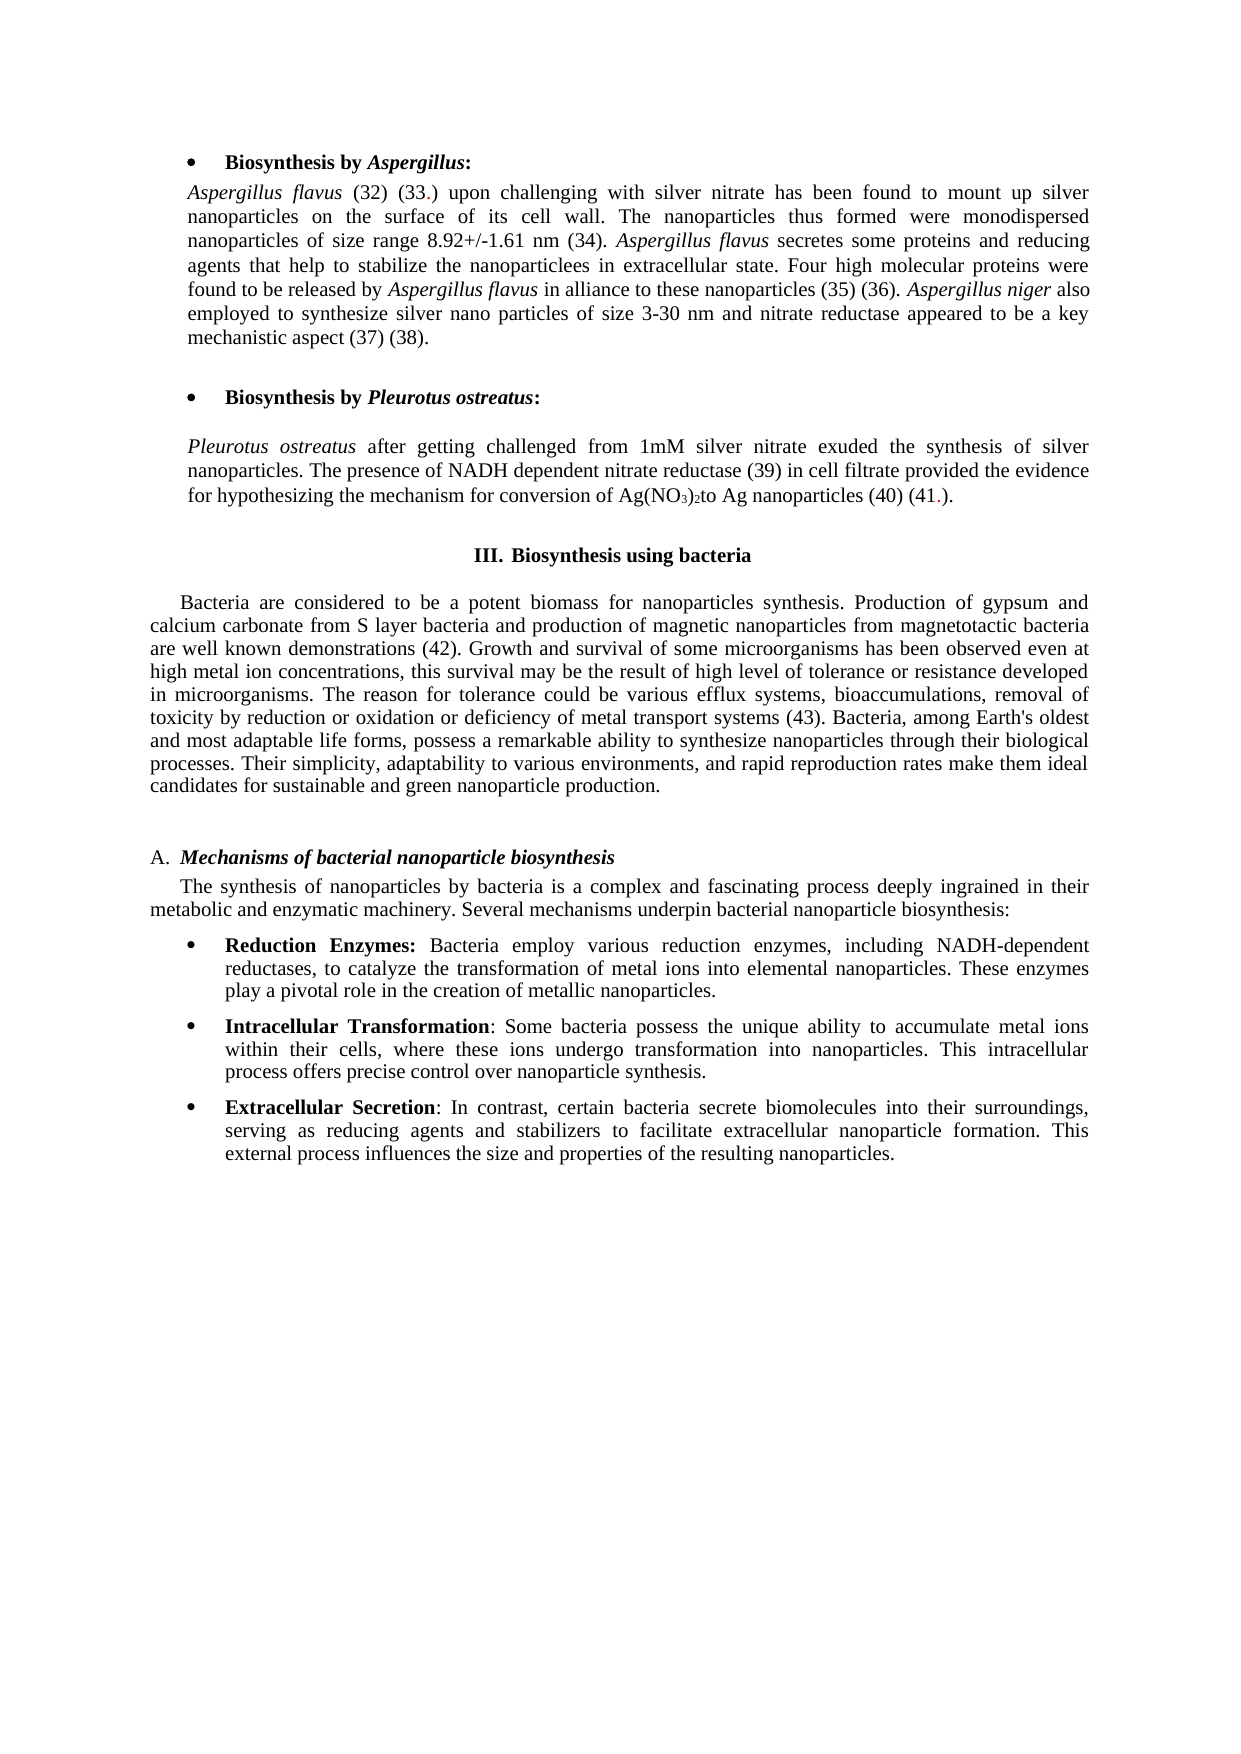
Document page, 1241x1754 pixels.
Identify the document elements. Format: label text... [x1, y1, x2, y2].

list Intracellular Transformation: Some bacteria possess the unique ability to accumulate metal ions within their cells, where these ions undergo transformation into nanoparticles. This intracellular process offers precise control over nanoparticle synthesis. [187, 1015, 1090, 1083]
subtitle Mechanisms of bacterial nanoparticle biosynthesis [150, 845, 1090, 869]
list Reduction Enzymes: Bacteria employ various reduction enzymes, including NADH-dependent reductases, to catalyze the transformation of metal ions into elemental nanoparticles. These enzymes play a pivotal role in the creation of metallic nanoparticles. [187, 934, 1090, 1002]
list Extracellular Secretion: In contrast, certain bacteria secrete biomolecules into their surroundings, serving as reducing agents and stabilizers to facilitate extracellular nanoparticle formation. This external process influences the size and properties of the resulting nanoparticles. [187, 1096, 1090, 1165]
subtitle Biosynthesis by Pleurotus ostreatus: [187, 385, 1090, 409]
text Pleurotus ostreatus after getting challenged from 1mM silver nitrate exuded the synthesis of silver nanoparticles. The presence of NADH dependent nitrate reductase (39) in cell filtrate provided the evidence for hypothesizing the mechanism for conversion of Ag(NO3)2to Ag nanoparticles (40) (41.). [187, 434, 1090, 507]
text Bacteria are considered to be a potent biomass for nanoparticles synthesis. Production of gypsum and calcium carbonate from S layer bacteria and production of magnetic nanoparticles from magnetotactic bacteria are well known demonstrations (42). Growth and survival of some microorganisms has been observed even at high metal ion concentrations, this survival may be the result of high level of tolerance or resistance developed in microorganisms. The reason for tolerance could be various efflux systems, bioaccumulations, removal of toxicity by reduction or oxidation or deficiency of metal transport systems (43). Bacteria, among Earth's oldest and most adaptable life forms, possess a remarkable ability to synthesize nanoparticles through their biological processes. Their simplicity, adaptability to various environments, and rapid reproduction rates make them ideal candidates for sustainable and green nanoparticle production. [150, 591, 1090, 797]
subtitle Biosynthesis by Aspergillus: [187, 150, 1090, 174]
text Aspergillus flavus (32) (33.) upon challenging with silver nitrate has been found to mount up silver nanoparticles on the surface of its cell wall. The nanoparticles thus formed were monodispersed nanoparticles of size range 8.92+/-1.61 nm (34). Aspergillus flavus secretes some proteins and reducing agents that help to stabilize the nanoparticlees in extracellular state. Four high molecular proteins were found to be released by Aspergillus flavus in alliance to these nanoparticles (35) (36). Aspergillus niger also employed to synthesize silver nano particles of size 3-30 nm and nitrate reductase appeared to be a key mechanistic aspect (37) (38). [187, 180, 1090, 349]
subtitle Biosynthesis using bacteria [150, 543, 1090, 567]
text The synthesis of nanoparticles by bacteria is a complex and fascinating process deeply ingrained in their metabolic and enzymatic machinery. Several mechanisms underpin bacterial nanoparticle biosynthesis: [150, 876, 1090, 921]
